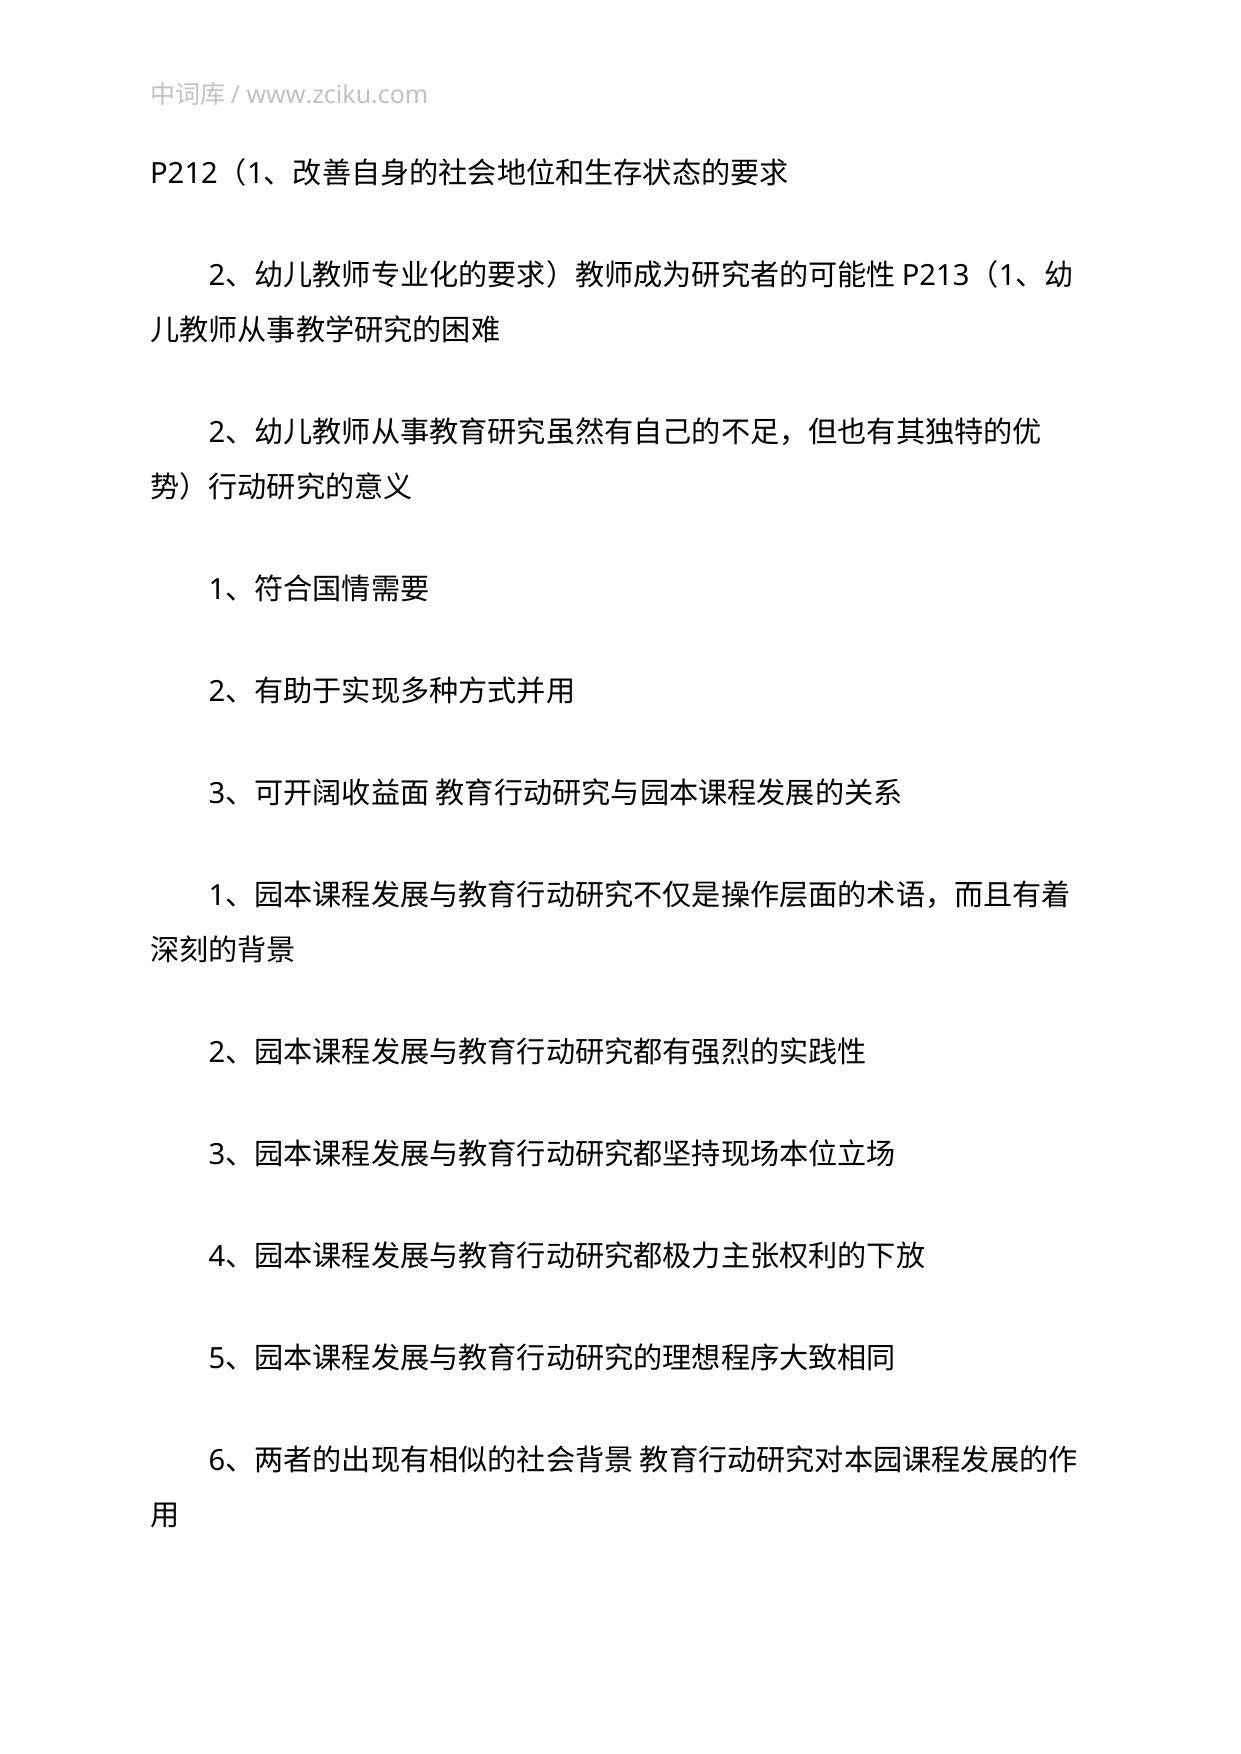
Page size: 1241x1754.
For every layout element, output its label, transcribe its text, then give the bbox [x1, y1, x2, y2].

text 5、园本课程发展与教育行动研究的理想程序大致相同 [150, 1334, 1090, 1377]
text 2、园本课程发展与教育行动研究都有强烈的实践性 [150, 1028, 1090, 1071]
text 6、两者的出现有相似的社会背景 教育行动研究对本园课程发展的作用 [150, 1436, 1090, 1533]
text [150, 150, 1090, 192]
text 2、幼儿教师从事教育研究虽然有自己的不足，但也有其独特的优势）行动研究的意义 [150, 409, 1090, 506]
text 3、可开阔收益面 教育行动研究与园本课程发展的关系 [150, 769, 1090, 812]
text 3、园本课程发展与教育行动研究都坚持现场本位立场 [150, 1130, 1090, 1173]
text 4、园本课程发展与教育行动研究都极力主张权利的下放 [150, 1232, 1090, 1274]
text 2、有助于实现多种方式并用 [150, 667, 1090, 710]
text 1、符合国情需要 [150, 566, 1090, 608]
text 1、园本课程发展与教育行动研究不仅是操作层面的术语，而且有着深刻的背景 [150, 871, 1090, 969]
text 2、幼儿教师专业化的要求）教师成为研究者的可能性P213（1、幼儿教师从事教学研究的困难 [150, 252, 1090, 349]
